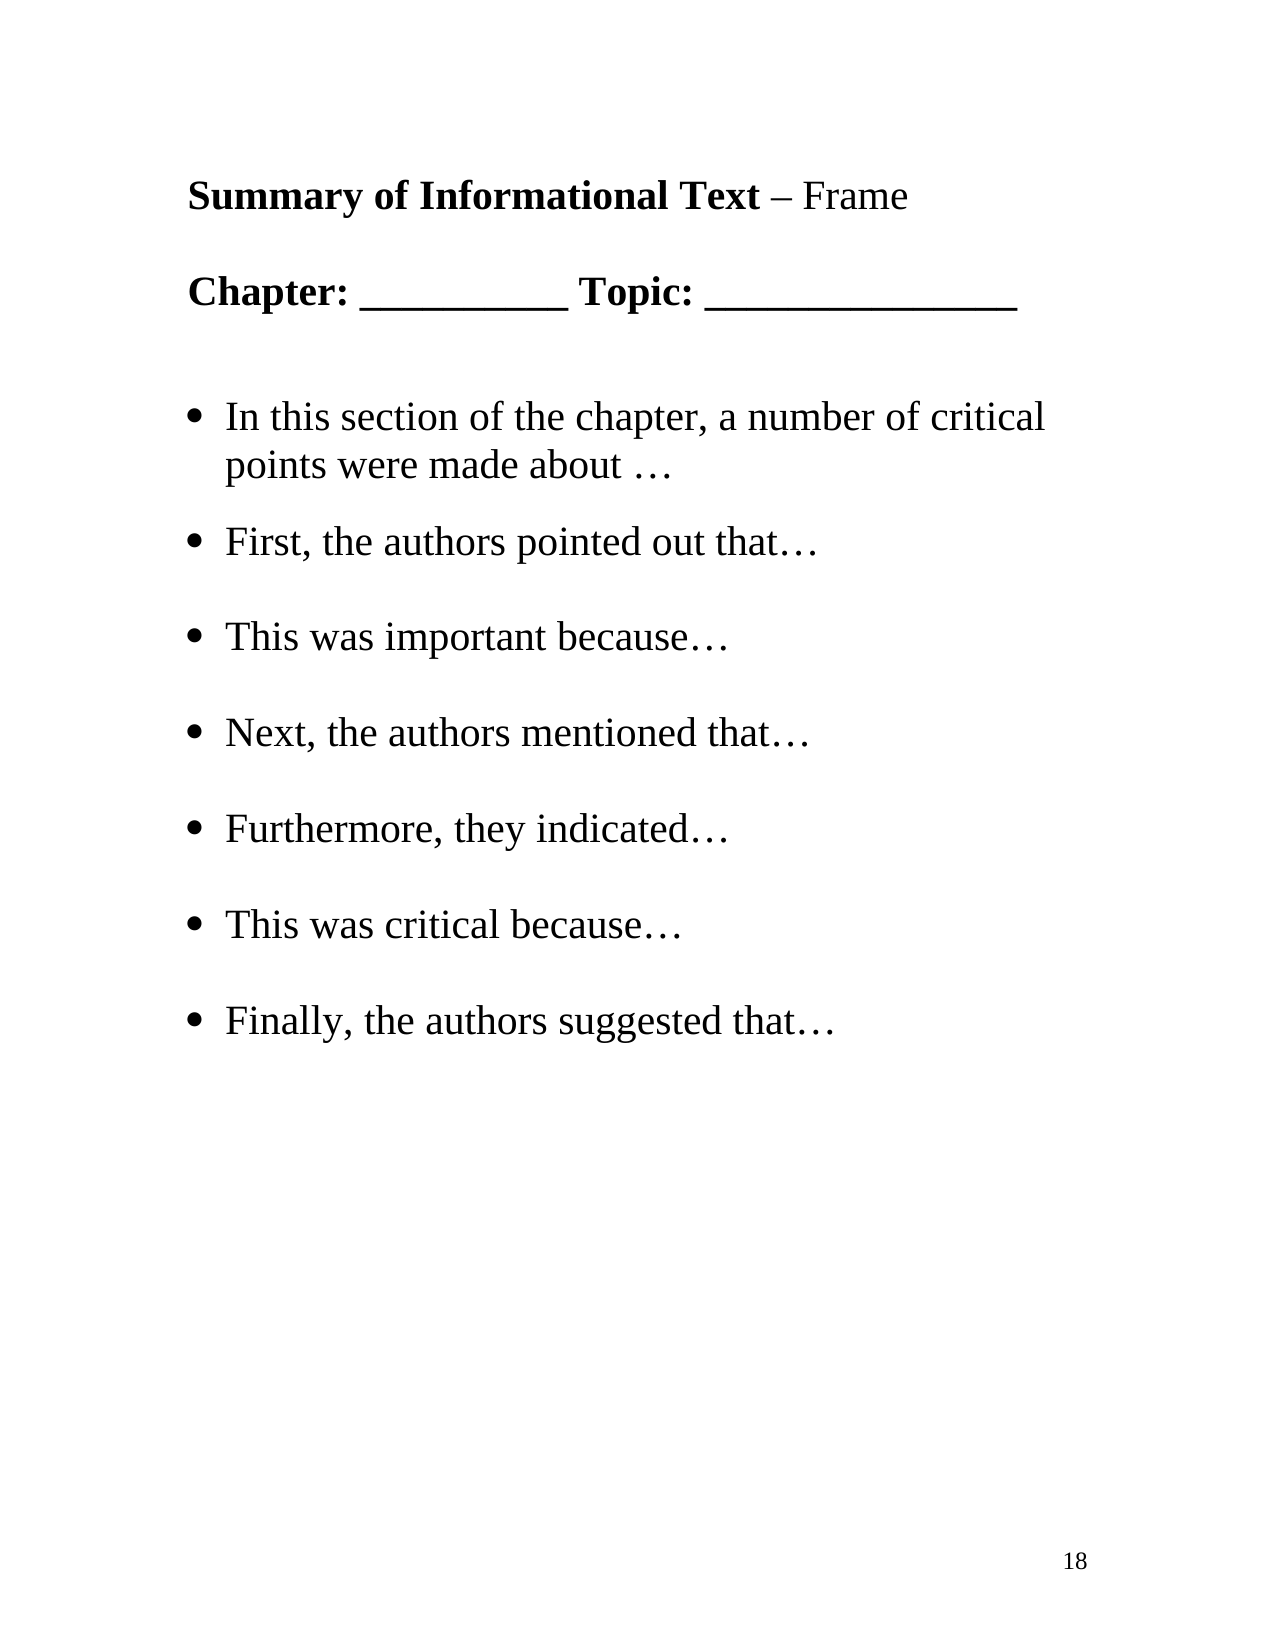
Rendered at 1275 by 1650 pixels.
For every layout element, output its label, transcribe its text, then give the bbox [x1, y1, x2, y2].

list Finally, the authors suggested that… [187, 996, 1087, 1044]
list Furthermore, they indicated… [187, 804, 1087, 852]
list This was critical because… [187, 900, 1087, 948]
list Next, the authors mentioned that… [187, 708, 1087, 756]
text Chapter: __________ Topic: _______________ [187, 267, 1087, 391]
list This was important because… [187, 612, 1087, 660]
list First, the authors pointed out that… [187, 516, 1087, 564]
text Summary of Informational Text – Frame [187, 171, 1087, 267]
list In this section of the chapter, a number of critical points were made about … [187, 391, 1087, 516]
